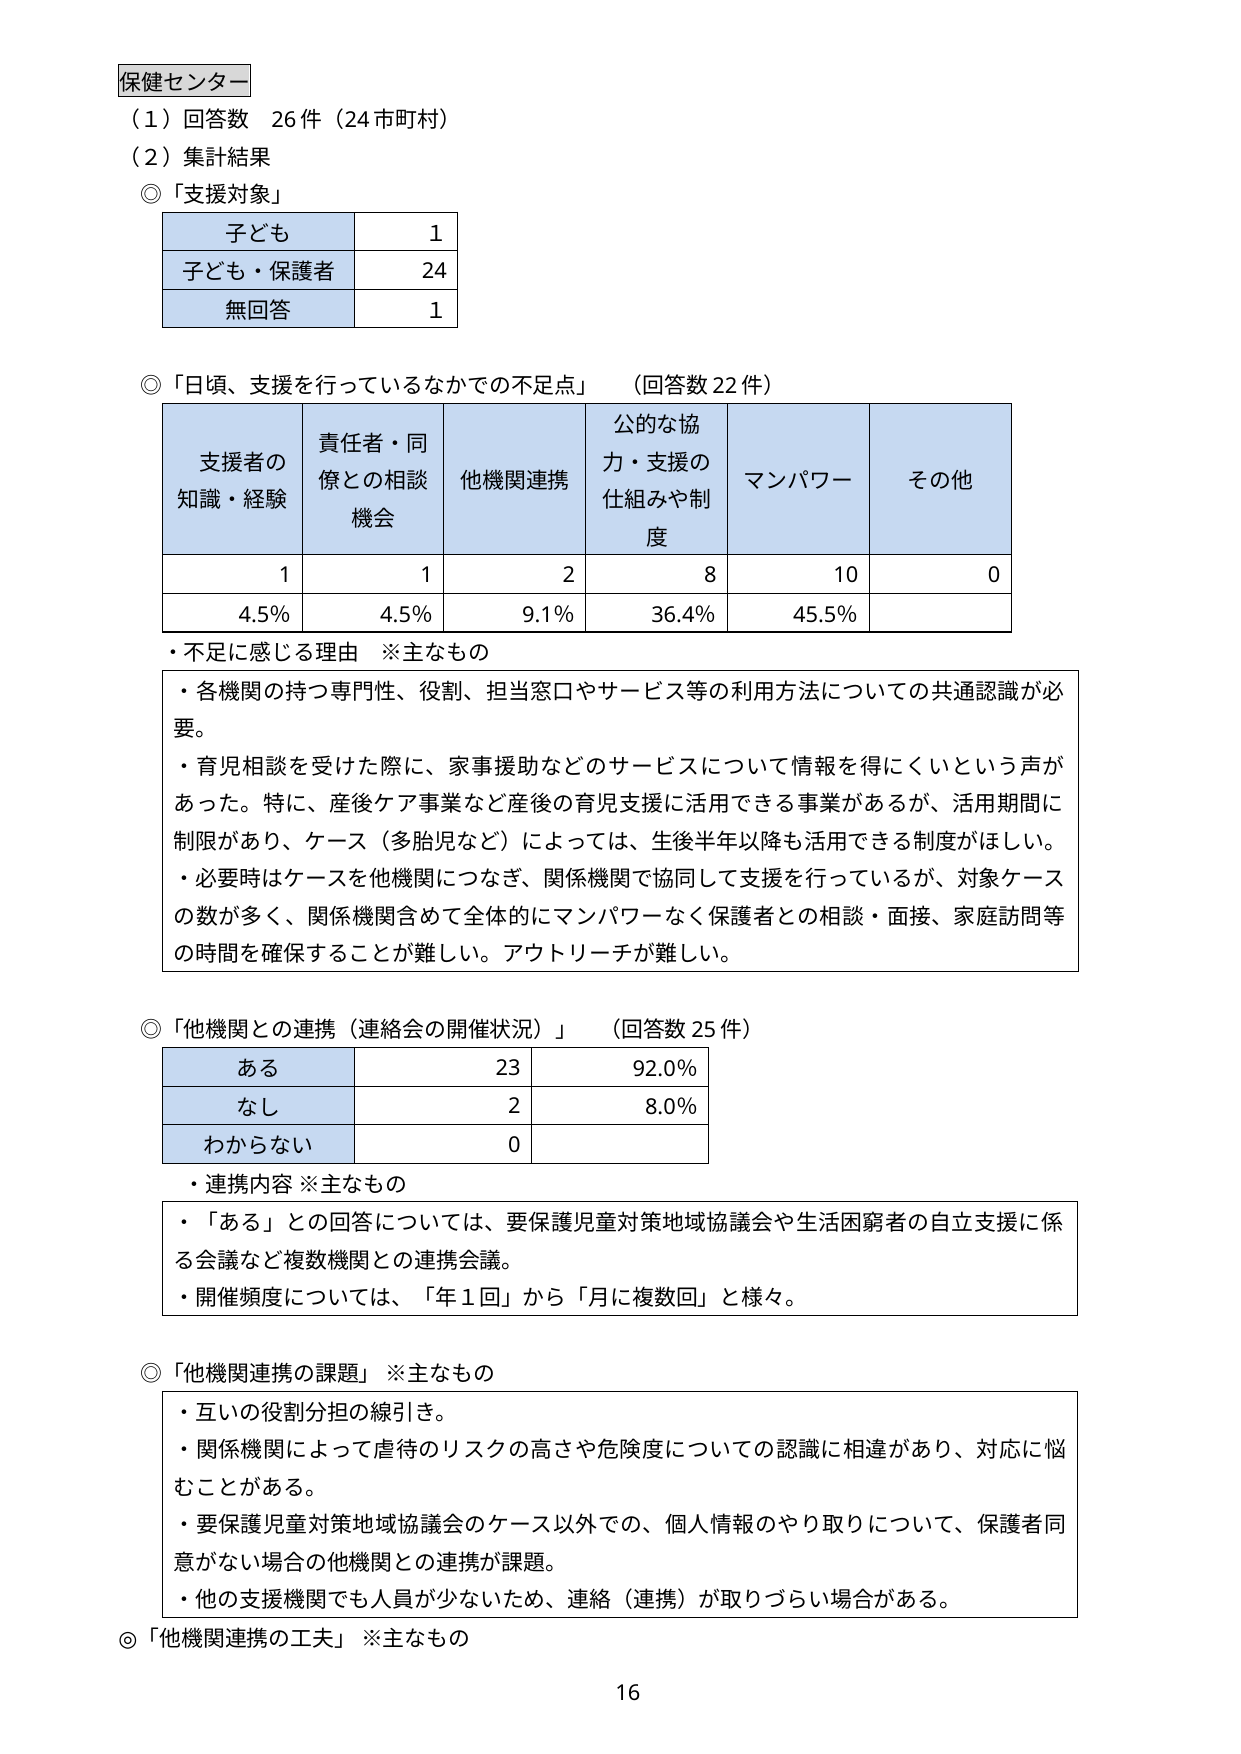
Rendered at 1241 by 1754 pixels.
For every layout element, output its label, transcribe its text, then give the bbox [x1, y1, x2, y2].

text ◎「他機関との連携（連絡会の開催状況）」 （回答数25件） [118, 1009, 1137, 1047]
table_header ある [163, 1048, 354, 1086]
table_cell 2 [444, 555, 585, 593]
table_header ・「ある」との回答については、要保護児童対策地域協議会や生活困窮者の自立支援に係る会議など複数機関との連携会議。 ・開催頻度については、「年１回」から「月に複数回」と様々。 [163, 1202, 1077, 1315]
table_cell 1 [303, 555, 443, 593]
text ◎「支援対象」 [118, 174, 1137, 212]
table_cell 0 [870, 555, 1011, 593]
table_cell なし [163, 1087, 354, 1124]
table_cell [870, 594, 1011, 631]
text 保健センター [118, 62, 1137, 99]
table_header 23 [355, 1048, 531, 1086]
text ・不足に感じる理由 ※主なもの [118, 632, 1137, 670]
table_cell 8 [586, 555, 727, 593]
table_cell １ [355, 290, 457, 327]
text ◎「日頃、支援を行っているなかでの不足点」 （回答数22件） [118, 366, 1137, 403]
table_header 92.0％ [532, 1048, 708, 1086]
table_header １ [355, 213, 457, 250]
table_header ・各機関の持つ専門性、役割、担当窓口やサービス等の利用方法についての共通認識が必要。 ・育児相談を受けた際に、家事援助などのサービスについて情報を得にくいという声があった。特に、産後ケア事業など産後の育児支援に活用できる事業があるが、活用期間に制限があり、ケース（多胎児など）によっては、生後半年以降も活用できる制度がほしい。 ・必要時はケースを他機関につなぎ、関係機関で協同して支援を行っているが、対象ケースの数が多く、関係機関含めて全体的にマンパワーなく保護者との相談・面接、家庭訪問等の時間を確保することが難しい。アウトリーチが難しい。 [163, 671, 1078, 971]
table_cell 9.1％ [444, 594, 585, 631]
table_cell 4.5％ [303, 594, 443, 631]
table_cell 10 [728, 555, 869, 593]
text （２）集計結果 [118, 137, 1137, 174]
table_cell 2 [355, 1087, 531, 1124]
table_cell 4.5％ [163, 594, 302, 631]
table_header その他 [870, 404, 1011, 554]
table_cell 0 [355, 1125, 531, 1163]
table_cell 45.5％ [728, 594, 869, 631]
text （１）回答数 26件（24市町村） [118, 99, 1137, 137]
table_header 子ども [163, 213, 354, 250]
table_cell 無回答 [163, 290, 354, 327]
table_header 他機関連携 [444, 404, 585, 554]
table_header マンパワー [728, 404, 869, 554]
table_cell 子ども・保護者 [163, 251, 354, 289]
table_cell [532, 1125, 708, 1163]
table_header ・互いの役割分担の線引き。 ・関係機関によって虐待のリスクの高さや危険度についての認識に相違があり、対応に悩むことがある。 ・要保護児童対策地域協議会のケース以外での、個人情報のやり取りについて、保護者同意がない場合の他機関との連携が課題。 ・他の支援機関でも人員が少ないため、連絡（連携）が取りづらい場合がある。 [163, 1392, 1077, 1617]
table_cell 36.4％ [586, 594, 727, 631]
text ◎「他機関連携の工夫」 ※主なもの [118, 1618, 1137, 1655]
table_cell 24 [355, 251, 457, 289]
table_header 公的な協力・支援の仕組みや制度 [586, 404, 727, 554]
table_cell 1 [163, 555, 302, 593]
table_cell 8.0％ [532, 1087, 708, 1124]
text ◎「他機関連携の課題」 ※主なもの [118, 1353, 1137, 1391]
table_cell わからない [163, 1125, 354, 1163]
table_header 責任者・同僚との相談機会 [303, 404, 443, 554]
text ・連携内容 ※主なもの [118, 1164, 1137, 1201]
table_header 支援者の 知識・経験 [163, 404, 302, 554]
